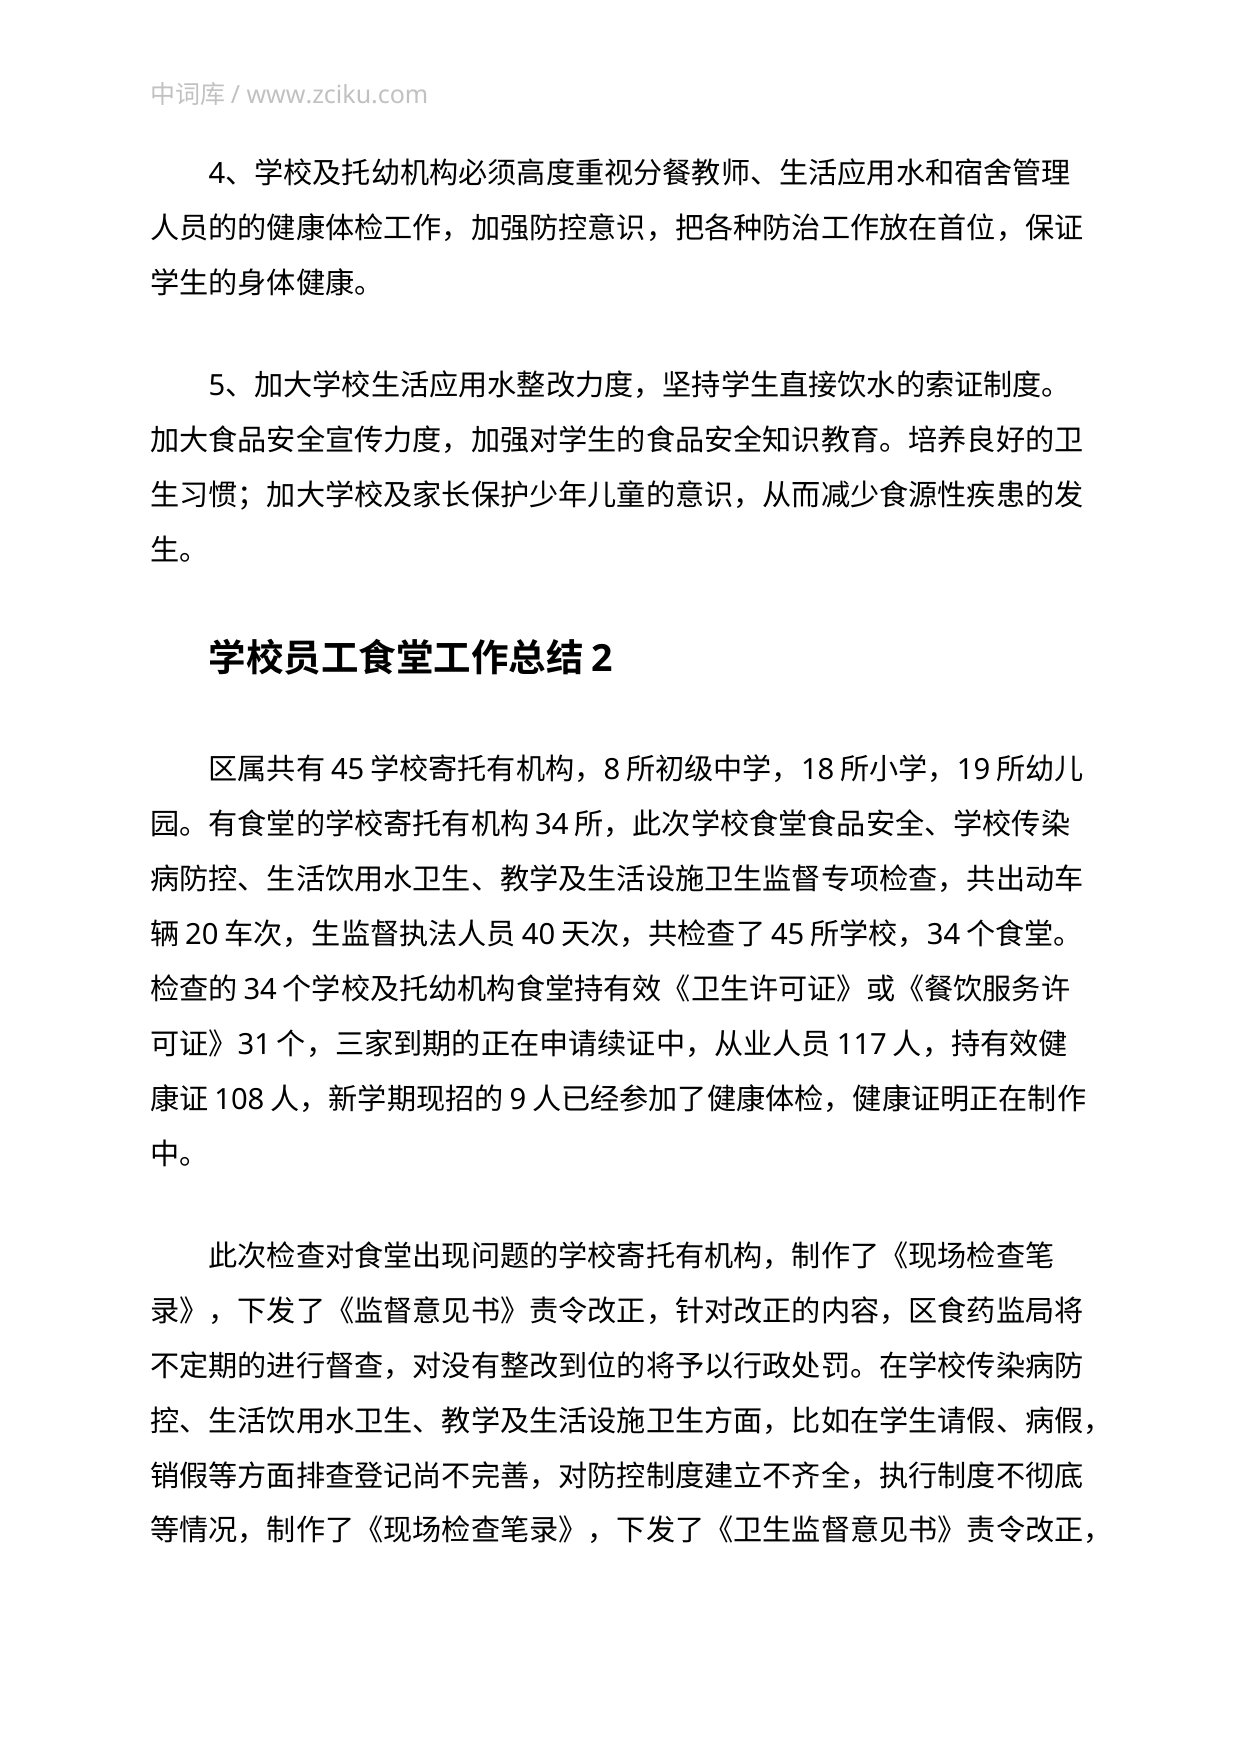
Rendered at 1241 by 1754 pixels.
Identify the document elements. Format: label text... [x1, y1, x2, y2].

text 4、学校及托幼机构必须高度重视分餐教师、生活应用水和宿舍管理人员的的健康体检工作，加强防控意识，把各种防治工作放在首位，保证学生的身体健康。 [150, 150, 1090, 302]
text 区属共有45学校寄托有机构，8所初级中学，18所小学，19所幼儿园。有食堂的学校寄托有机构34所，此次学校食堂食品安全、学校传染病防控、生活饮用水卫生、教学及生活设施卫生监督专项检查，共出动车辆20车次，生监督执法人员40天次，共检查了45所学校，34个食堂。检查的34个学校及托幼机构食堂持有效《卫生许可证》或《餐饮服务许可证》31个，三家到期的正在申请续证中，从业人员117人，持有效健康证108人，新学期现招的9人已经参加了健康体检，健康证明正在制作中。 [150, 746, 1090, 1173]
text 5、加大学校生活应用水整改力度，坚持学生直接饮水的索证制度。加大食品安全宣传力度，加强对学生的食品安全知识教育。培养良好的卫生习惯；加大学校及家长保护少年儿童的意识，从而减少食源性疾患的发生。 [150, 362, 1090, 569]
text 学校员工食堂工作总结2 [150, 628, 1090, 683]
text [150, 1232, 1090, 1549]
